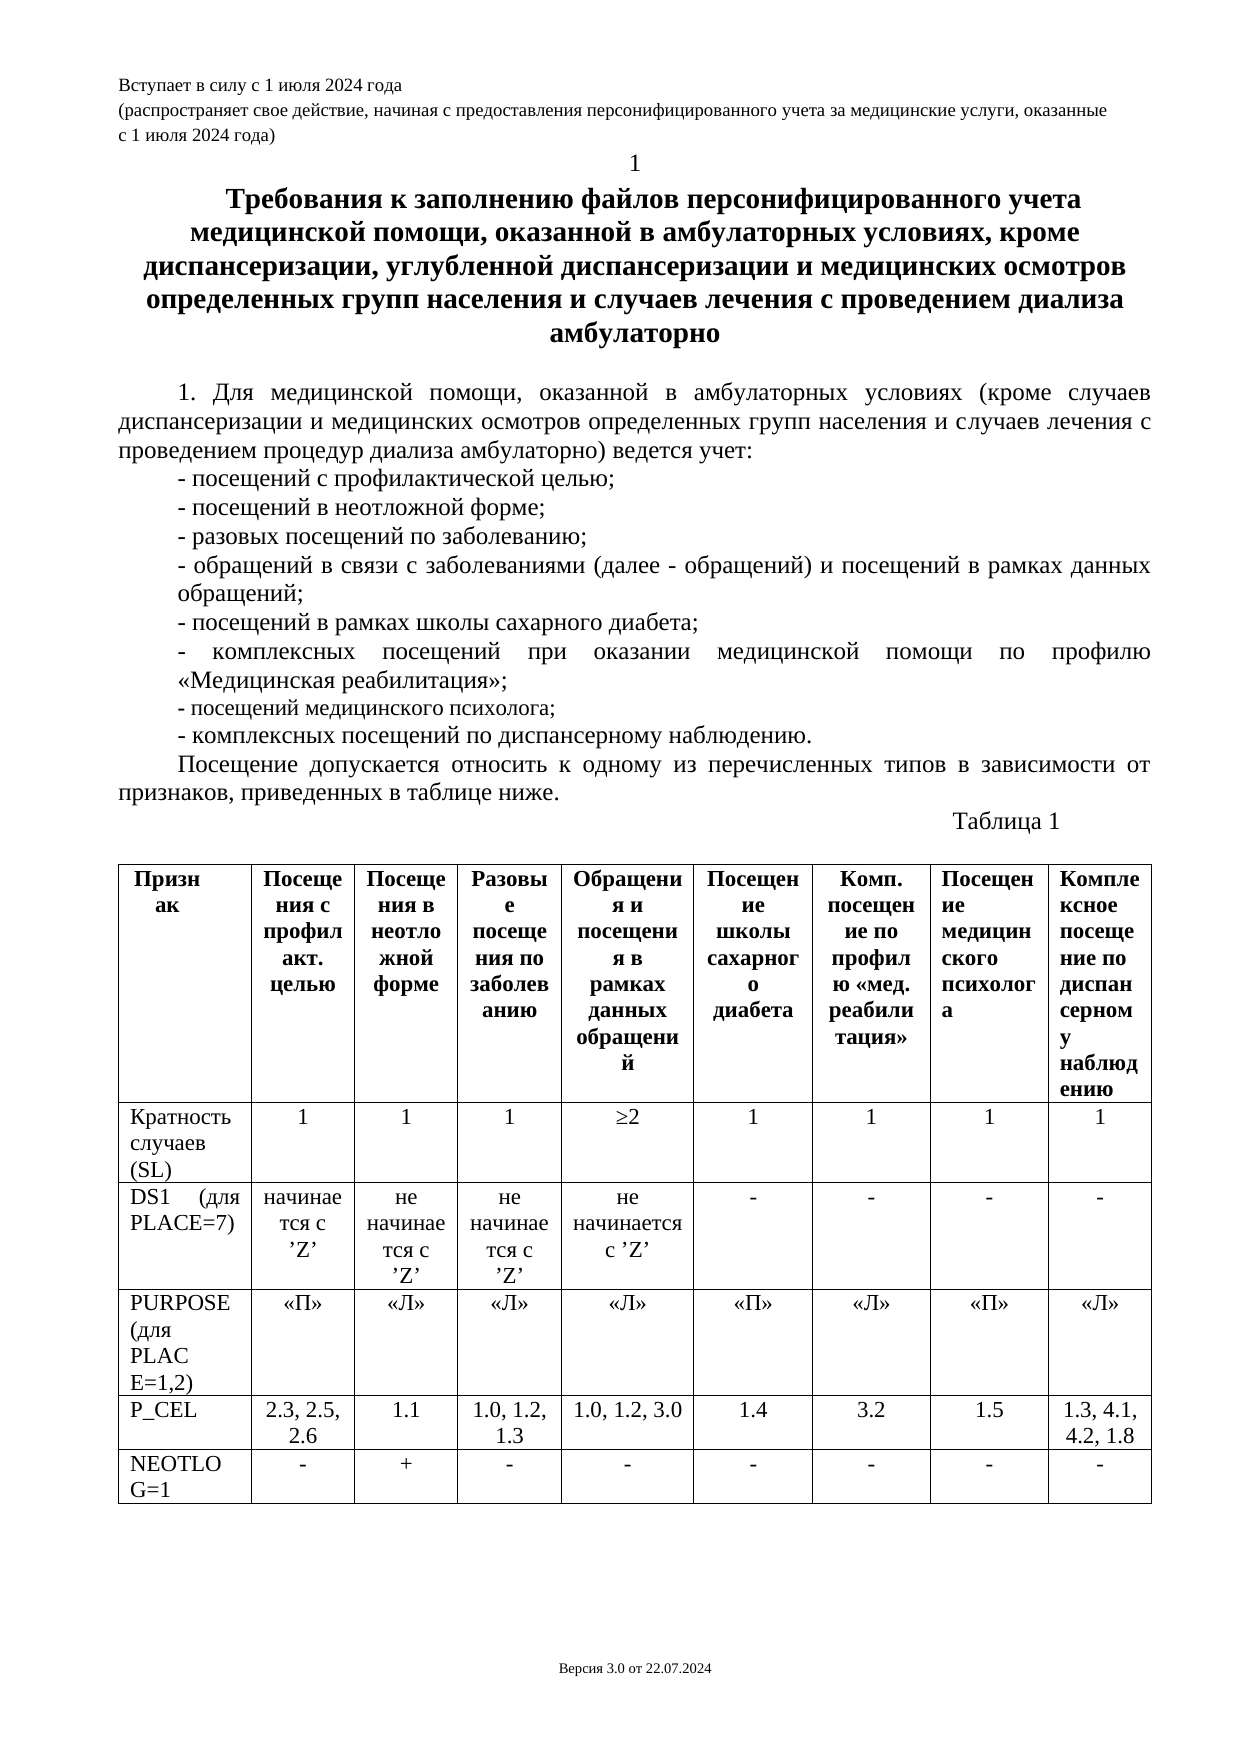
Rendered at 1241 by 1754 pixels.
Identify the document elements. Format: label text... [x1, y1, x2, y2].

table_cell - [458, 1450, 561, 1502]
table_cell ≥2 [562, 1103, 693, 1182]
table_cell 1 [458, 1103, 561, 1182]
table_header Комп. посещение по профилю «мед. реабилитация» [813, 865, 930, 1102]
table_cell 1.0, 1.2, 3.0 [562, 1396, 693, 1449]
table_cell 1 [931, 1103, 1048, 1182]
table_cell - [252, 1450, 354, 1502]
table_cell - [694, 1183, 812, 1288]
table_cell 1.0, 1.2, 1.3 [458, 1396, 561, 1449]
table_cell 1.5 [931, 1396, 1048, 1449]
table_cell не начинается с ’Z’ [355, 1183, 457, 1288]
text - комплексных посещений при оказании медицинской помощи по профилю «Медицинская реабилитация»; [177, 636, 1152, 693]
table_header Обращения и посещения в рамках данных обращений [562, 865, 693, 1102]
table_cell DS1 (для PLACE=7) [119, 1183, 251, 1288]
table_cell «Л» [458, 1290, 561, 1395]
table_header Посещения в неотложной форме [355, 865, 457, 1102]
table_cell «Л» [813, 1290, 930, 1395]
table_cell - [1049, 1183, 1151, 1288]
text Посещение допускается относить к одному из перечисленных типов в зависимости от признаков, приведенных в таблице ниже. [118, 749, 1152, 806]
table_cell PURPOSE (для PLACE=1,2) [119, 1290, 251, 1395]
text Таблица 1 [118, 806, 1152, 835]
table_cell 1.1 [355, 1396, 457, 1449]
table_cell 3.2 [813, 1396, 930, 1449]
table_cell Кратность случаев (SL) [119, 1103, 251, 1182]
table_cell P_CEL [119, 1396, 251, 1449]
table_cell - [931, 1450, 1048, 1502]
table_cell «П» [694, 1290, 812, 1395]
text - обращений в связи с заболеваниями (далее - обращений) и посещений в рамках данных обращений; [177, 550, 1152, 607]
text - посещений медицинского психолога; [177, 693, 1152, 720]
table_header Посещения с профилакт. целью [252, 865, 354, 1102]
table_header Разовые посещения по заболеванию [458, 865, 561, 1102]
table_cell 1 [1049, 1103, 1151, 1182]
table_cell начинается с ’Z’ [252, 1183, 354, 1288]
table_cell 1.4 [694, 1396, 812, 1449]
table_cell - [813, 1183, 930, 1288]
table_cell 1.3, 4.1, 4.2, 1.8 [1049, 1396, 1151, 1449]
table_header Признак [119, 865, 251, 1102]
table_cell «Л» [1049, 1290, 1151, 1395]
table_cell «Л» [562, 1290, 693, 1395]
table_header Посещение медицинского психолога [931, 865, 1048, 1102]
table_cell NEOTLOG=1 [119, 1450, 251, 1502]
table_header Комплексное посещение по диспансерному наблюдению [1049, 865, 1151, 1102]
text - комплексных посещений по диспансерному наблюдению. [177, 720, 1152, 749]
text - посещений в рамках школы сахарного диабета; [177, 607, 1152, 636]
table_header Посещение школы сахарного диабета [694, 865, 812, 1102]
table_cell - [813, 1450, 930, 1502]
text Требования к заполнению файлов персонифицированного учета медицинской помощи, оказанной в амбулаторных условиях, кроме диспансеризации, углубленной диспансеризации и медицинских осмотров определенных групп населения и случаев лечения с проведением диализа амбулаторно [118, 181, 1152, 348]
text - посещений с профилактической целью; [177, 463, 1152, 492]
table_cell - [694, 1450, 812, 1502]
text 1. Для медицинской помощи, оказанной в амбулаторных условиях (кроме случаев диспансеризации и медицинских осмотров определенных групп населения и случаев лечения с проведением процедур диализа амбулаторно) ведется учет: [118, 377, 1152, 463]
table_cell 1 [813, 1103, 930, 1182]
text - посещений в неотложной форме; [177, 492, 1152, 521]
text - разовых посещений по заболеванию; [177, 521, 1152, 550]
table_cell 1 [355, 1103, 457, 1182]
table_cell «П» [931, 1290, 1048, 1395]
table_cell - [1049, 1450, 1151, 1502]
table_cell «Л» [355, 1290, 457, 1395]
table_cell + [355, 1450, 457, 1502]
table_cell - [931, 1183, 1048, 1288]
table_cell не начинается с ’Z’ [562, 1183, 693, 1288]
table_cell - [562, 1450, 693, 1502]
table_cell 2.3, 2.5, 2.6 [252, 1396, 354, 1449]
table_cell не начинается с ’Z’ [458, 1183, 561, 1288]
table_cell 1 [694, 1103, 812, 1182]
table_cell 1 [252, 1103, 354, 1182]
table_cell «П» [252, 1290, 354, 1395]
